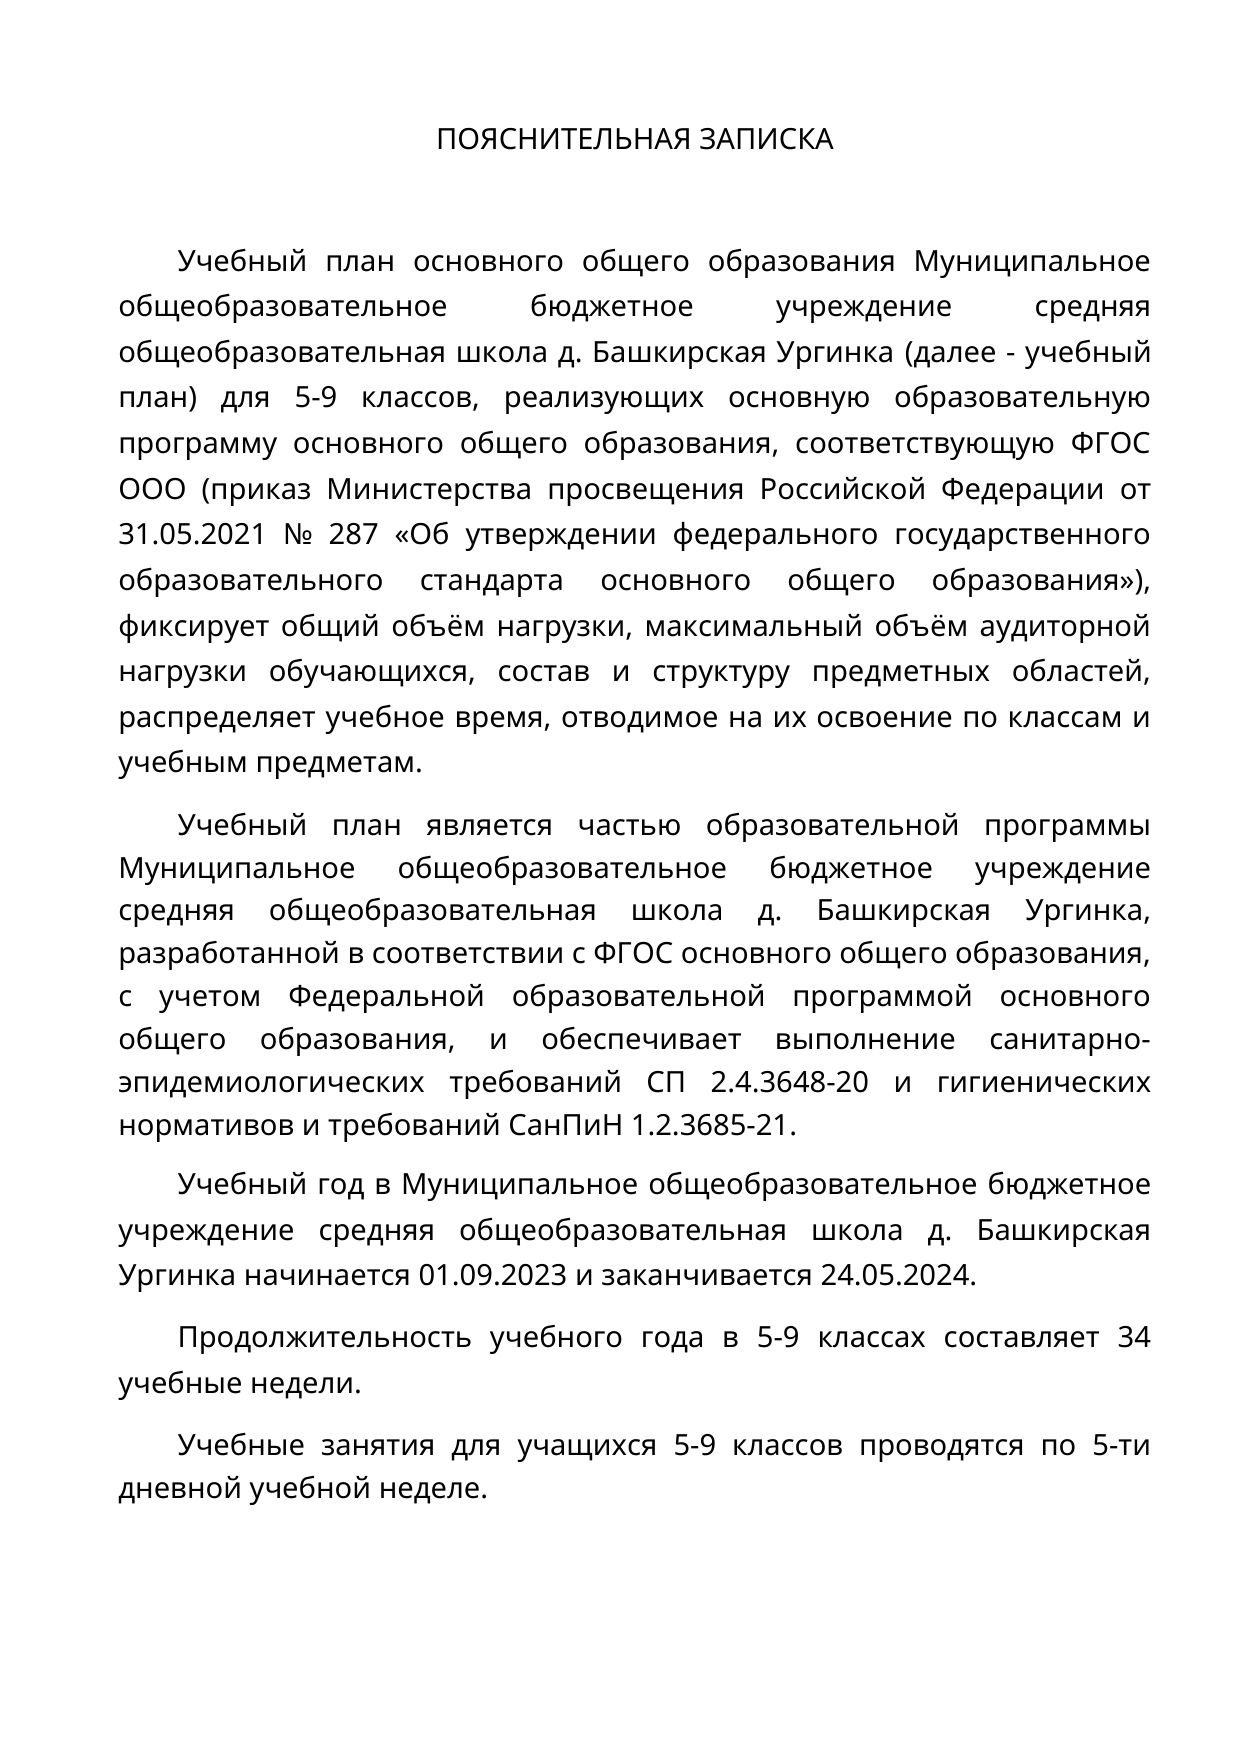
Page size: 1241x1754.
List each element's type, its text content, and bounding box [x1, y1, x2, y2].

text ПОЯСНИТЕЛЬНАЯ ЗАПИСКА [118, 118, 1152, 158]
text Учебный план является частью образовательной программы Муниципальное общеобразовательное бюджетное учреждение средняя общеобразовательная школа д. Башкирская Ургинка, разработанной в соответствии с ФГОС основного общего образования, с учетом Федеральной образовательной программой основного общего образования, и обеспечивает выполнение санитарно-эпидемиологических требований СП 2.4.3648-20 и гигиенических нормативов и требований СанПиН 1.2.3685-21. [118, 804, 1152, 1143]
text Учебные занятия для учащихся 5-9 классов проводятся по 5-ти дневной учебной неделе. [118, 1425, 1152, 1507]
text Учебный план основного общего образования Муниципальное общеобразовательное бюджетное учреждение средняя общеобразовательная школа д. Башкирская Ургинка (далее - учебный план) для 5-9 классов, реализующих основную образовательную программу основного общего образования, соответствующую ФГОС ООО (приказ Министерства просвещения Российской Федерации от 31.05.2021 № 287 «Об утверждении федерального государственного образовательного стандарта основного общего образования»), фиксирует общий объём нагрузки, максимальный объём аудиторной нагрузки обучающихся, состав и структуру предметных областей, распределяет учебное время, отводимое на их освоение по классам и учебным предметам. [118, 240, 1152, 781]
text Продолжительность учебного года в 5-9 классах составляет 34 учебные недели. [118, 1317, 1152, 1402]
text Учебный год в Муниципальное общеобразовательное бюджетное учреждение средняя общеобразовательная школа д. Башкирская Ургинка начинается 01.09.2023 и заканчивается 24.05.2024. [118, 1163, 1152, 1294]
